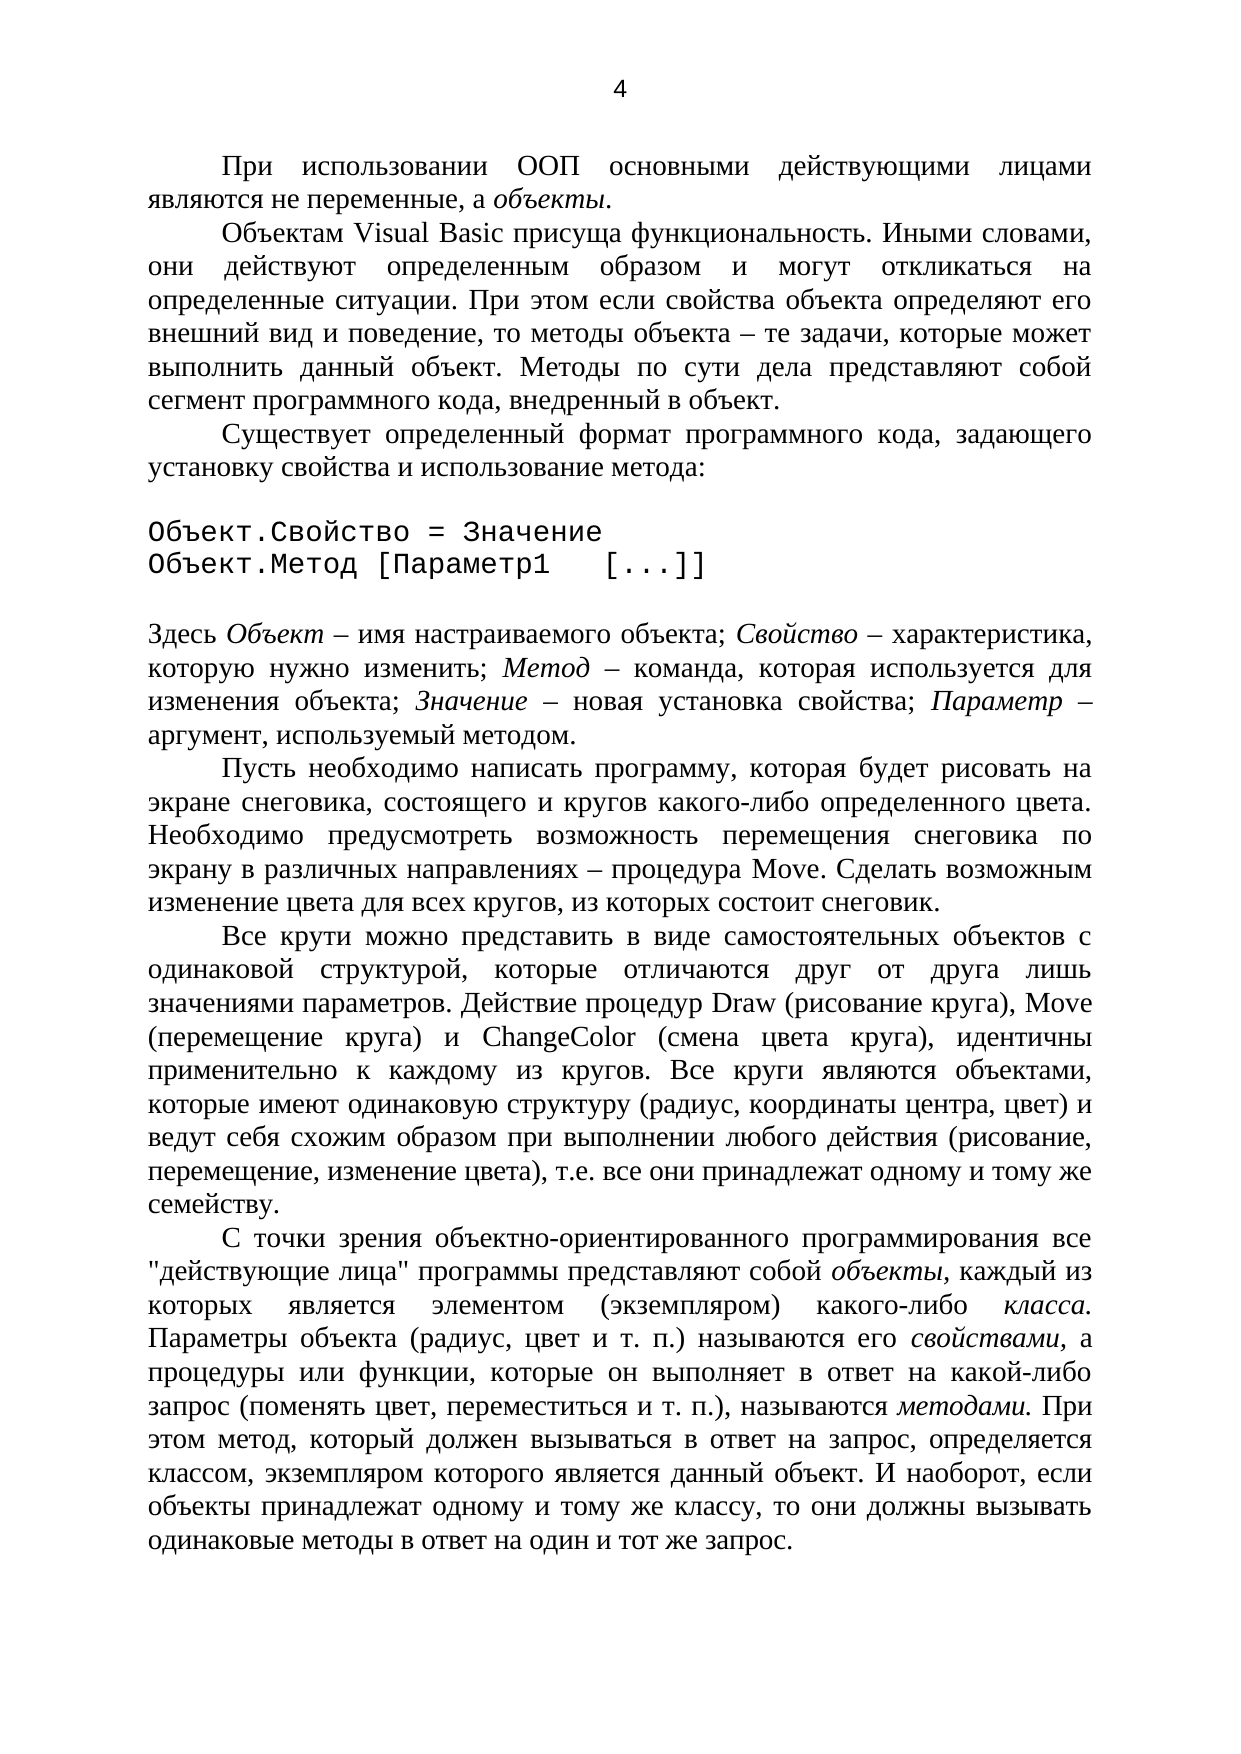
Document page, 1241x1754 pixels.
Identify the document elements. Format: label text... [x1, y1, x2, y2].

text Объект.Метод [Параметр1 [...]] [148, 550, 1092, 583]
text Существует определенный формат программного кода, задающего установку свойства и использование метода: [148, 416, 1092, 483]
text С точки зрения объектно-ориентированного программирования все "действующие лица" программы представляют собой объекты, каждый из которых является элементом (экземпляром) какого-либо класса. Параметры объекта (радиус, цвет и т. п.) называются его свойствами, а процедуры или функции, которые он выполняет в ответ на какой-либо запрос (поменять цвет, переместиться и т. п.), называются методами. При этом метод, который должен вызываться в ответ на запрос, определяется классом, экземпляром которого является данный объект. И наоборот, если объекты принадлежат одному и тому же классу, то они должны вызывать одинаковые методы в ответ на один и тот же запрос. [148, 1220, 1092, 1555]
text Объект.Свойство = Значение [148, 517, 1092, 550]
text Пусть необходимо написать программу, которая будет рисовать на экране снеговика, состоящего и кругов какого-либо определенного цвета. Необходимо предусмотреть возможность перемещения снеговика по экрану в различных направлениях – процедура Move. Сделать возможным изменение цвета для всех кругов, из которых состоит снеговик. [148, 750, 1092, 918]
text Здесь Объект – имя настраиваемого объекта; Свойство – характеристика, которую нужно изменить; Метод – команда, которая используется для изменения объекта; Значение – новая установка свойства; Параметр – аргумент, используемый методом. [148, 616, 1092, 750]
text Объектам Visual Basic присуща функциональность. Иными словами, они действуют определенным образом и могут откликаться на определенные ситуации. При этом если свойства объекта определяют его внешний вид и поведение, то методы объекта – те задачи, которые может выполнить данный объект. Методы по сути дела представляют собой сегмент программного кода, внедренный в объект. [148, 215, 1092, 416]
text При использовании ООП основными действующими лицами являются не переменные, а объекты. [148, 148, 1092, 215]
text Все крути можно представить в виде самостоятельных объектов с одинаковой структурой, которые отличаются друг от друга лишь значениями параметров. Действие процедур Draw (рисование круга), Move (перемещение круга) и ChangeColor (смена цвета круга), идентичны применительно к каждому из кругов. Все круги являются объектами, которые имеют одинаковую структуру (радиус, координаты центра, цвет) и ведут себя схожим образом при выполнении любого действия (рисование, перемещение, изменение цвета), т.е. все они принадлежат одному и тому же семейству. [148, 918, 1092, 1220]
